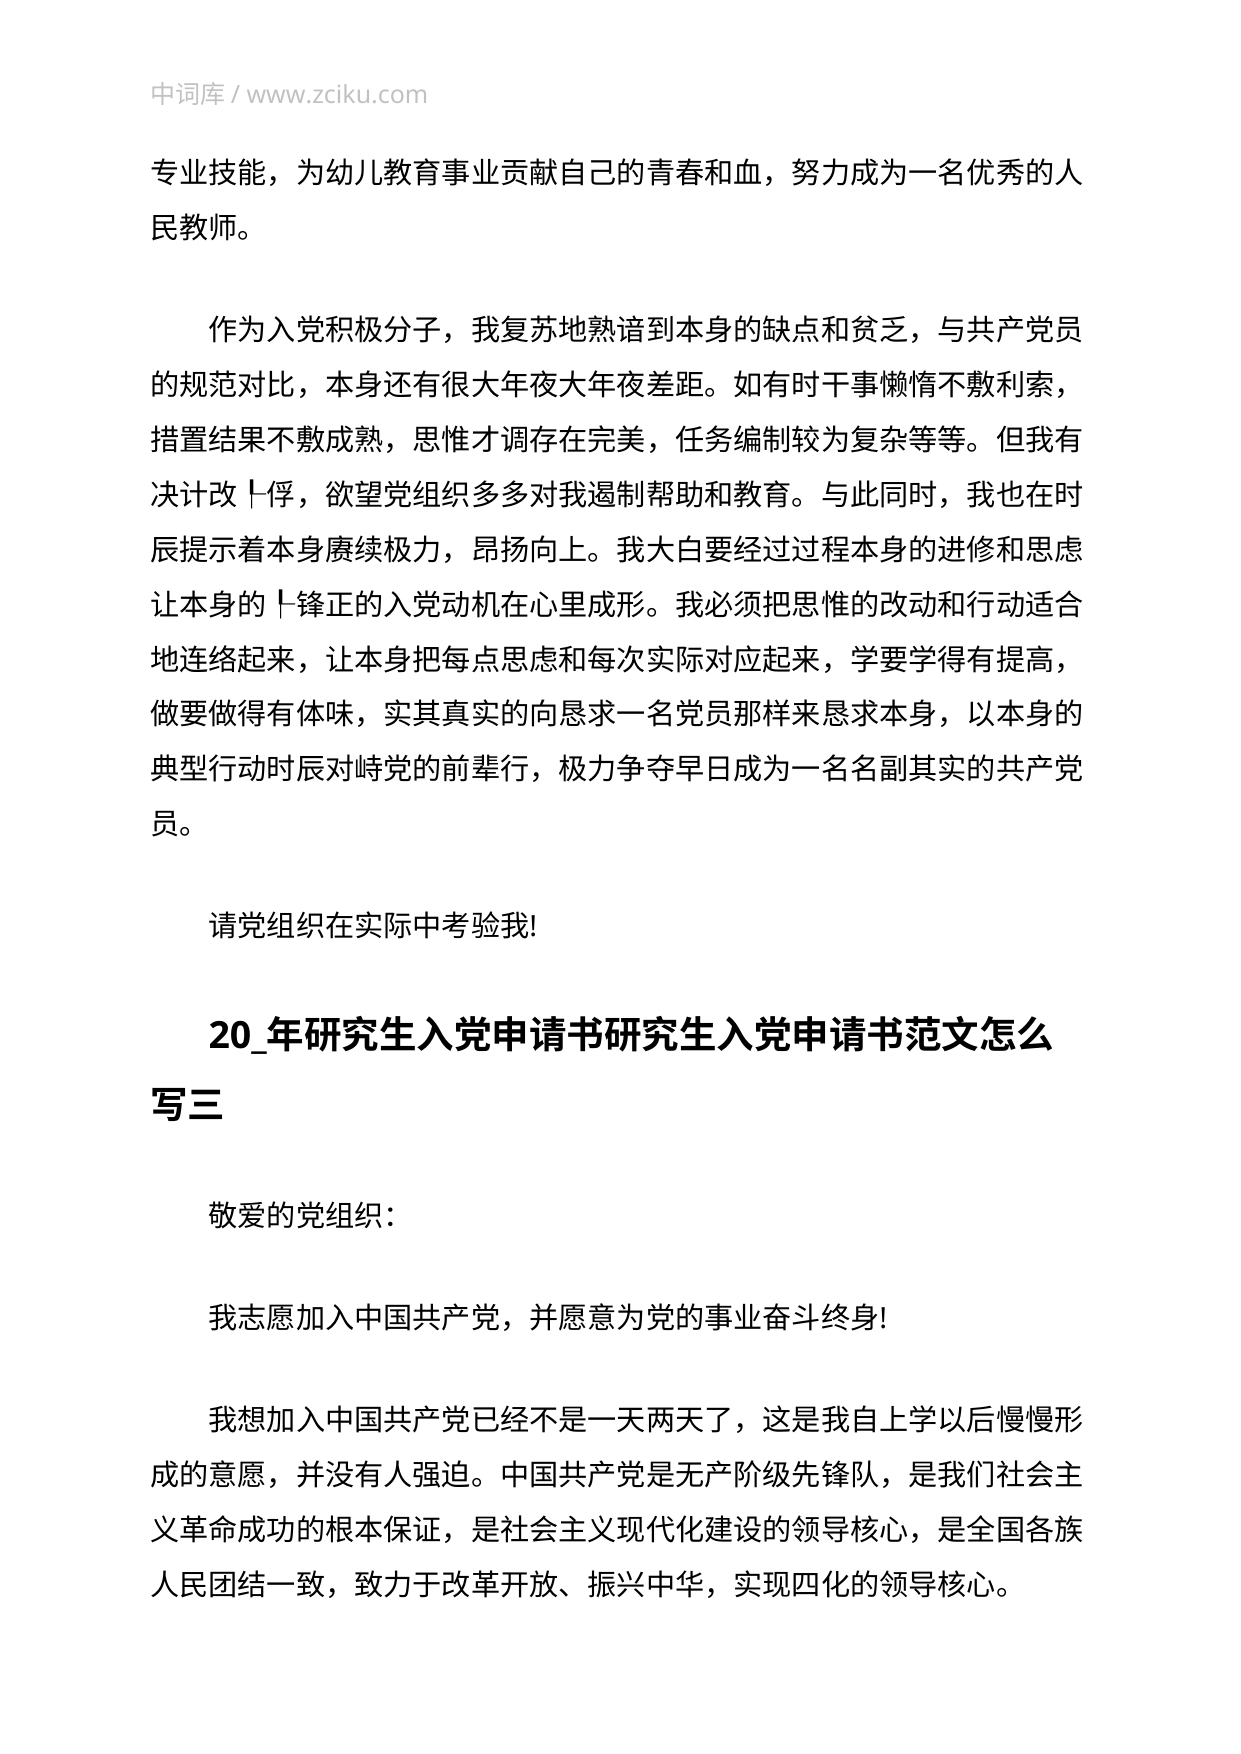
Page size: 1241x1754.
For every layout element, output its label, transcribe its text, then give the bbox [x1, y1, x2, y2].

text 作为入党积极分子，我复苏地熟谙到本身的缺点和贫乏，与共产党员的规范对比，本身还有很大年夜大年夜差距。如有时干事懒惰不敷利索，措置结果不敷成熟，思惟才调存在完美，任务编制较为复杂等等。但我有决计改┞俘，欲望党组织多多对我遏制帮助和教育。与此同时，我也在时辰提示着本身赓续极力，昂扬向上。我大白要经过过程本身的进修和思虑让本身的┞锋正的入党动机在心里成形。我必须把思惟的改动和行动适合地连络起来，让本身把每点思虑和每次实际对应起来，学要学得有提高，做要做得有体味，实其真实的向恳求一名党员那样来恳求本身，以本身的典型行动时辰对峙党的前辈行，极力争夺早日成为一名名副其实的共产党员。 [150, 307, 1090, 843]
text 我想加入中国共产党已经不是一天两天了，这是我自上学以后慢慢形成的意愿，并没有人强迫。中国共产党是无产阶级先锋队，是我们社会主义革命成功的根本保证，是社会主义现代化建设的领导核心，是全国各族人民团结一致，致力于改革开放、振兴中华，实现四化的领导核心。 [150, 1396, 1090, 1603]
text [150, 150, 1090, 247]
text 敬爱的党组织： [150, 1193, 1090, 1235]
text 20_年研究生入党申请书研究生入党申请书范文怎么写三 [150, 1004, 1090, 1129]
text 请党组织在实际中考验我! [150, 902, 1090, 945]
text 我志愿加入中国共产党，并愿意为党的事业奋斗终身! [150, 1294, 1090, 1337]
